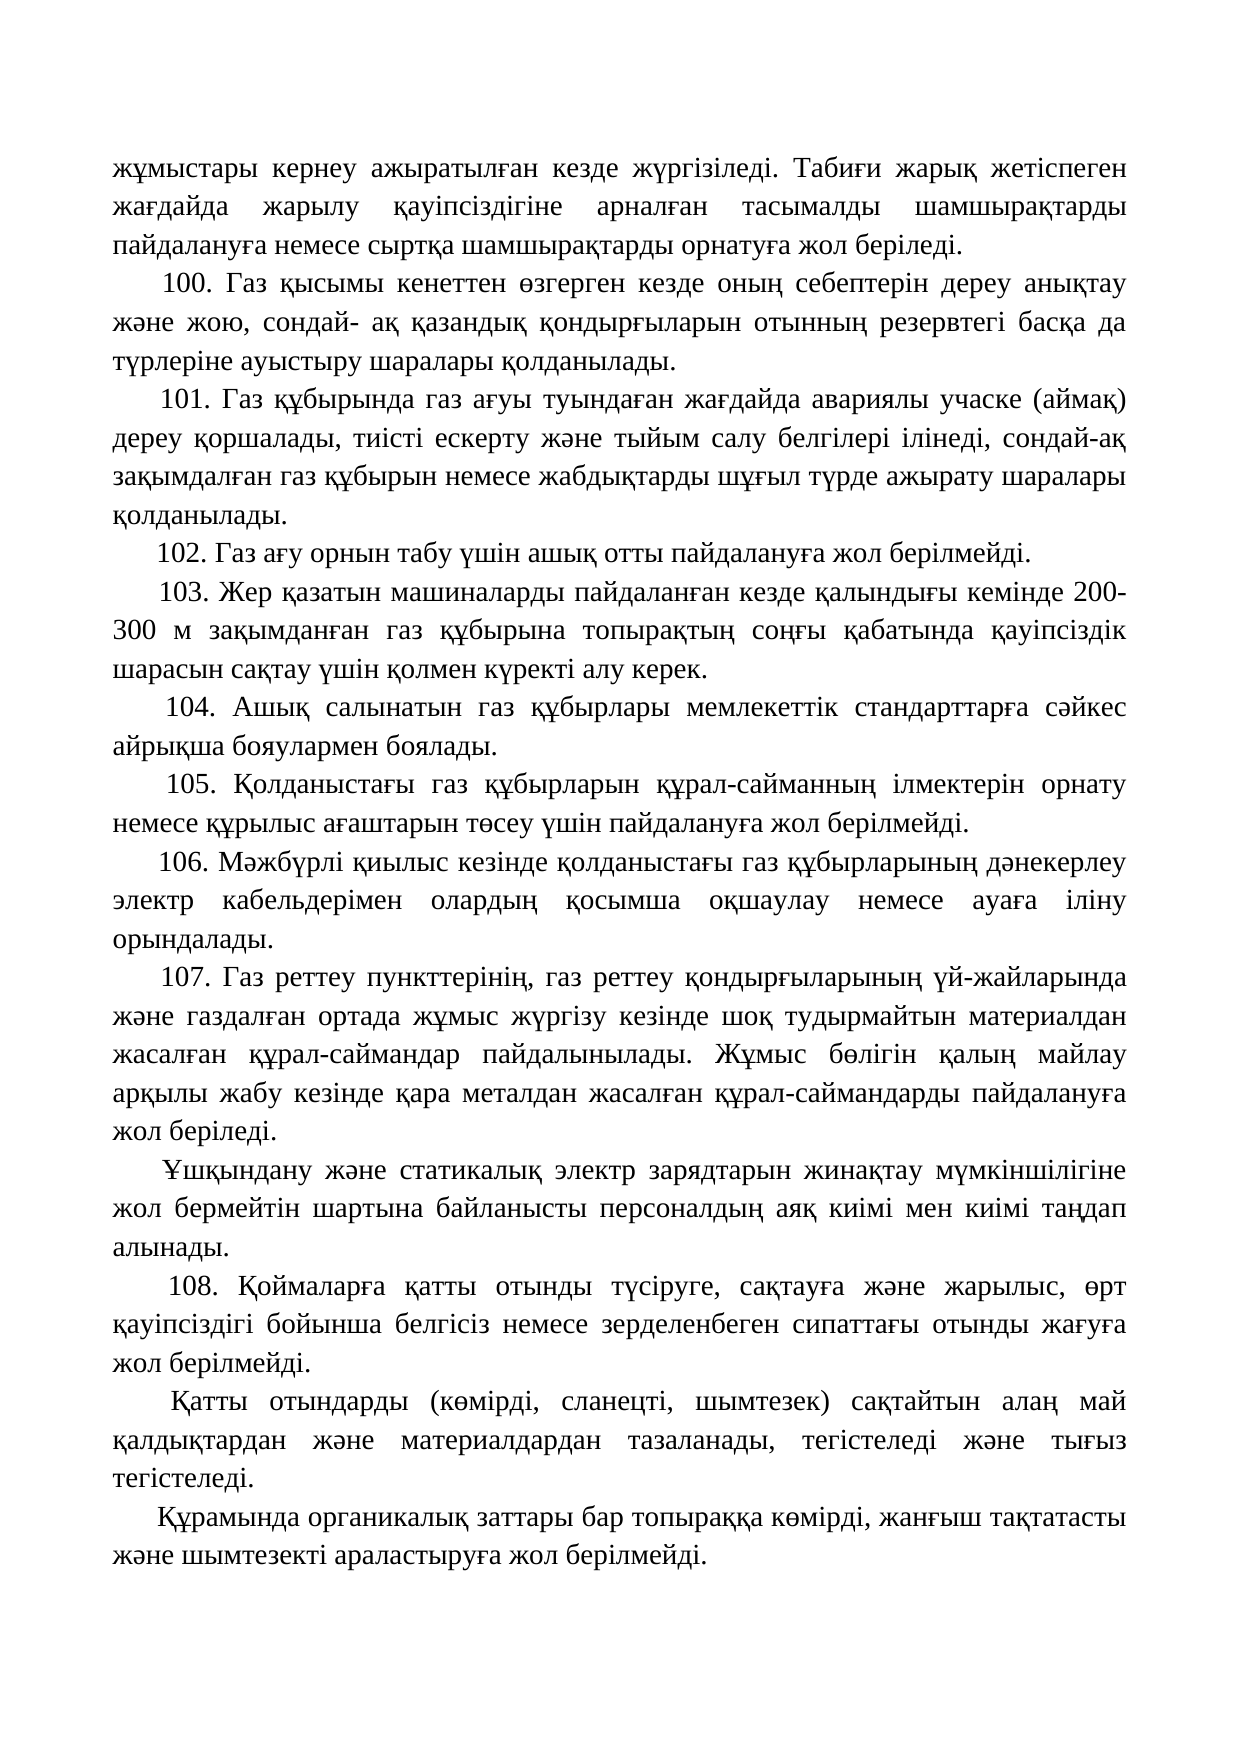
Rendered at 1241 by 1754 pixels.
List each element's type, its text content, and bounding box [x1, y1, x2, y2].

text 106. Мәжбүрлі қиылыс кезінде қолданыстағы газ құбырларының дәнекерлеу электр кабельдерімен олардың қосымша оқшаулау немесе ауаға іліну орындалады. [112, 844, 1128, 954]
text 104. Ашық салынатын газ құбырлары мемлекеттік стандарттарға сәйкес айрықша бояулармен боялады. [112, 689, 1128, 762]
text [112, 150, 1128, 261]
text 100. Газ қысымы кенеттен өзгерген кезде оның себептерін дереу анықтау және жою, сондай- ақ қазандық қондырғыларын отынның резервтегі басқа да түрлеріне ауыстыру шаралары қолданылады. [112, 266, 1128, 376]
text 105. Қолданыстағы газ құбырларын құрал-сайманның ілмектерін орнату немесе құрылыс ағаштарын төсеу үшін пайдалануға жол берілмейді. [112, 767, 1128, 839]
text Ұшқындану және статикалық электр зарядтарын жинақтау мүмкіншілігіне жол бермейтін шартына байланысты персоналдың аяқ киімі мен киімі таңдап алынады. [112, 1152, 1128, 1263]
text 107. Газ реттеу пункттерінің, газ реттеу қондырғыларының үй-жайларында және газдалған ортада жұмыс жүргізу кезінде шоқ тудырмайтын материалдан жасалған құрал-саймандар пайдалынылады. Жұмыс бөлігін қалың майлау арқылы жабу кезінде қара металдан жасалған құрал-саймандарды пайдалануға жол беріледі. [112, 959, 1128, 1147]
text Қатты отындарды (көмірді, сланецті, шымтезек) сақтайтын алаң май қалдықтардан және материалдардан тазаланады, тегістеледі және тығыз тегістеледі. [112, 1383, 1128, 1494]
text Құрамында органикалық заттары бар топыраққа көмірді, жанғыш тақтатасты және шымтезекті араластыруға жол берілмейді. [112, 1499, 1128, 1571]
text 101. Газ құбырында газ ағуы туындаған жағдайда авариялы учаске (аймақ) дереу қоршалады, тиісті ескерту және тыйым салу белгілері ілінеді, сондай-ақ зақымдалған газ құбырын немесе жабдықтарды шұғыл түрде ажырату шаралары қолданылады. [112, 381, 1128, 530]
text 102. Газ ағу орнын табу үшін ашық отты пайдалануға жол берілмейді. [112, 535, 1128, 569]
text 108. Қоймаларға қатты отынды түсіруге, сақтауға және жарылыс, өрт қауіпсіздігі бойынша белгісіз немесе зерделенбеген сипаттағы отынды жағуға жол берілмейді. [112, 1268, 1128, 1378]
text 103. Жер қазатын машиналарды пайдаланған кезде қалындығы кемінде 200-300 м зақымданған газ құбырына топырақтың соңғы қабатында қауіпсіздік шарасын сақтау үшін қолмен күректі алу керек. [112, 574, 1128, 684]
